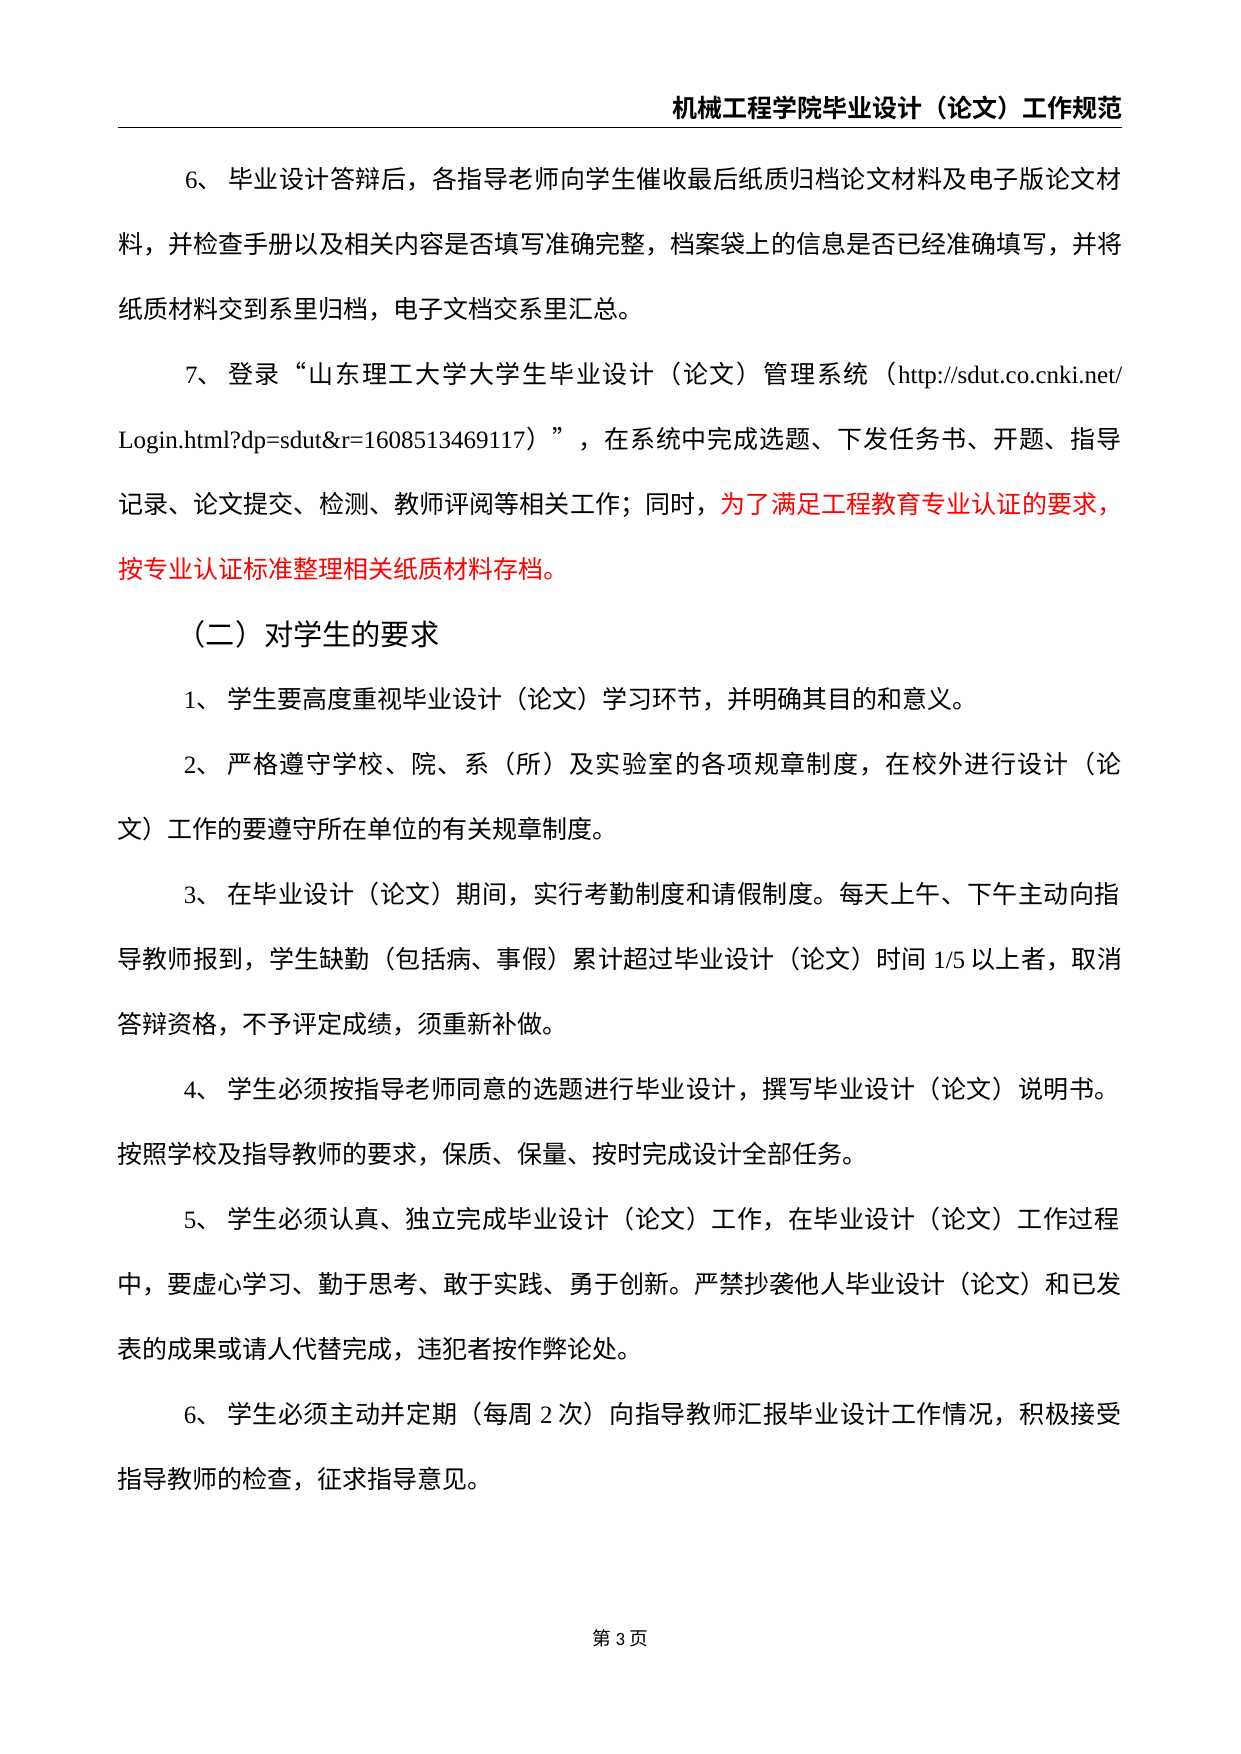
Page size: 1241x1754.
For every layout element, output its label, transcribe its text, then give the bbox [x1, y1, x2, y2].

list 学生必须按指导老师同意的选题进行毕业设计，撰写毕业设计（论文）说明书。按照学校及指导教师的要求，保质、保量、按时完成设计全部任务。 [117, 1055, 1122, 1185]
list 学生要高度重视毕业设计（论文）学习环节，并明确其目的和意义。 [117, 665, 1122, 730]
list 学生必须认真、独立完成毕业设计（论文）工作，在毕业设计（论文）工作过程中，要虚心学习、勤于思考、敢于实践、勇于创新。严禁抄袭他人毕业设计（论文）和已发表的成果或请人代替完成，违犯者按作弊论处。 [117, 1185, 1122, 1380]
list 严格遵守学校、院、系（所）及实验室的各项规章制度，在校外进行设计（论文）工作的要遵守所在单位的有关规章制度。 [117, 730, 1122, 860]
text （二）对学生的要求 [118, 600, 1122, 665]
list 学生必须主动并定期（每周2次）向指导教师汇报毕业设计工作情况，积极接受指导教师的检查，征求指导意见。 [117, 1380, 1122, 1510]
list 在毕业设计（论文）期间，实行考勤制度和请假制度。每天上午、下午主动向指导教师报到，学生缺勤（包括病、事假）累计超过毕业设计（论文）时间1/5以上者，取消答辩资格，不予评定成绩，须重新补做。 [117, 860, 1122, 1055]
list 登录“山东理工大学大学生毕业设计（论文）管理系统（http://sdut.co.cnki.net/Login.html?dp=sdut&r=1608513469117）”，在系统中完成选题、下发任务书、开题、指导记录、论文提交、检测、教师评阅等相关工作；同时，为了满足工程教育专业认证的要求，按专业认证标准整理相关纸质材料存档。 [118, 340, 1122, 600]
list 毕业设计答辩后，各指导老师向学生催收最后纸质归档论文材料及电子版论文材料，并检查手册以及相关内容是否填写准确完整，档案袋上的信息是否已经准确填写，并将纸质材料交到系里归档，电子文档交系里汇总。 [118, 145, 1122, 340]
